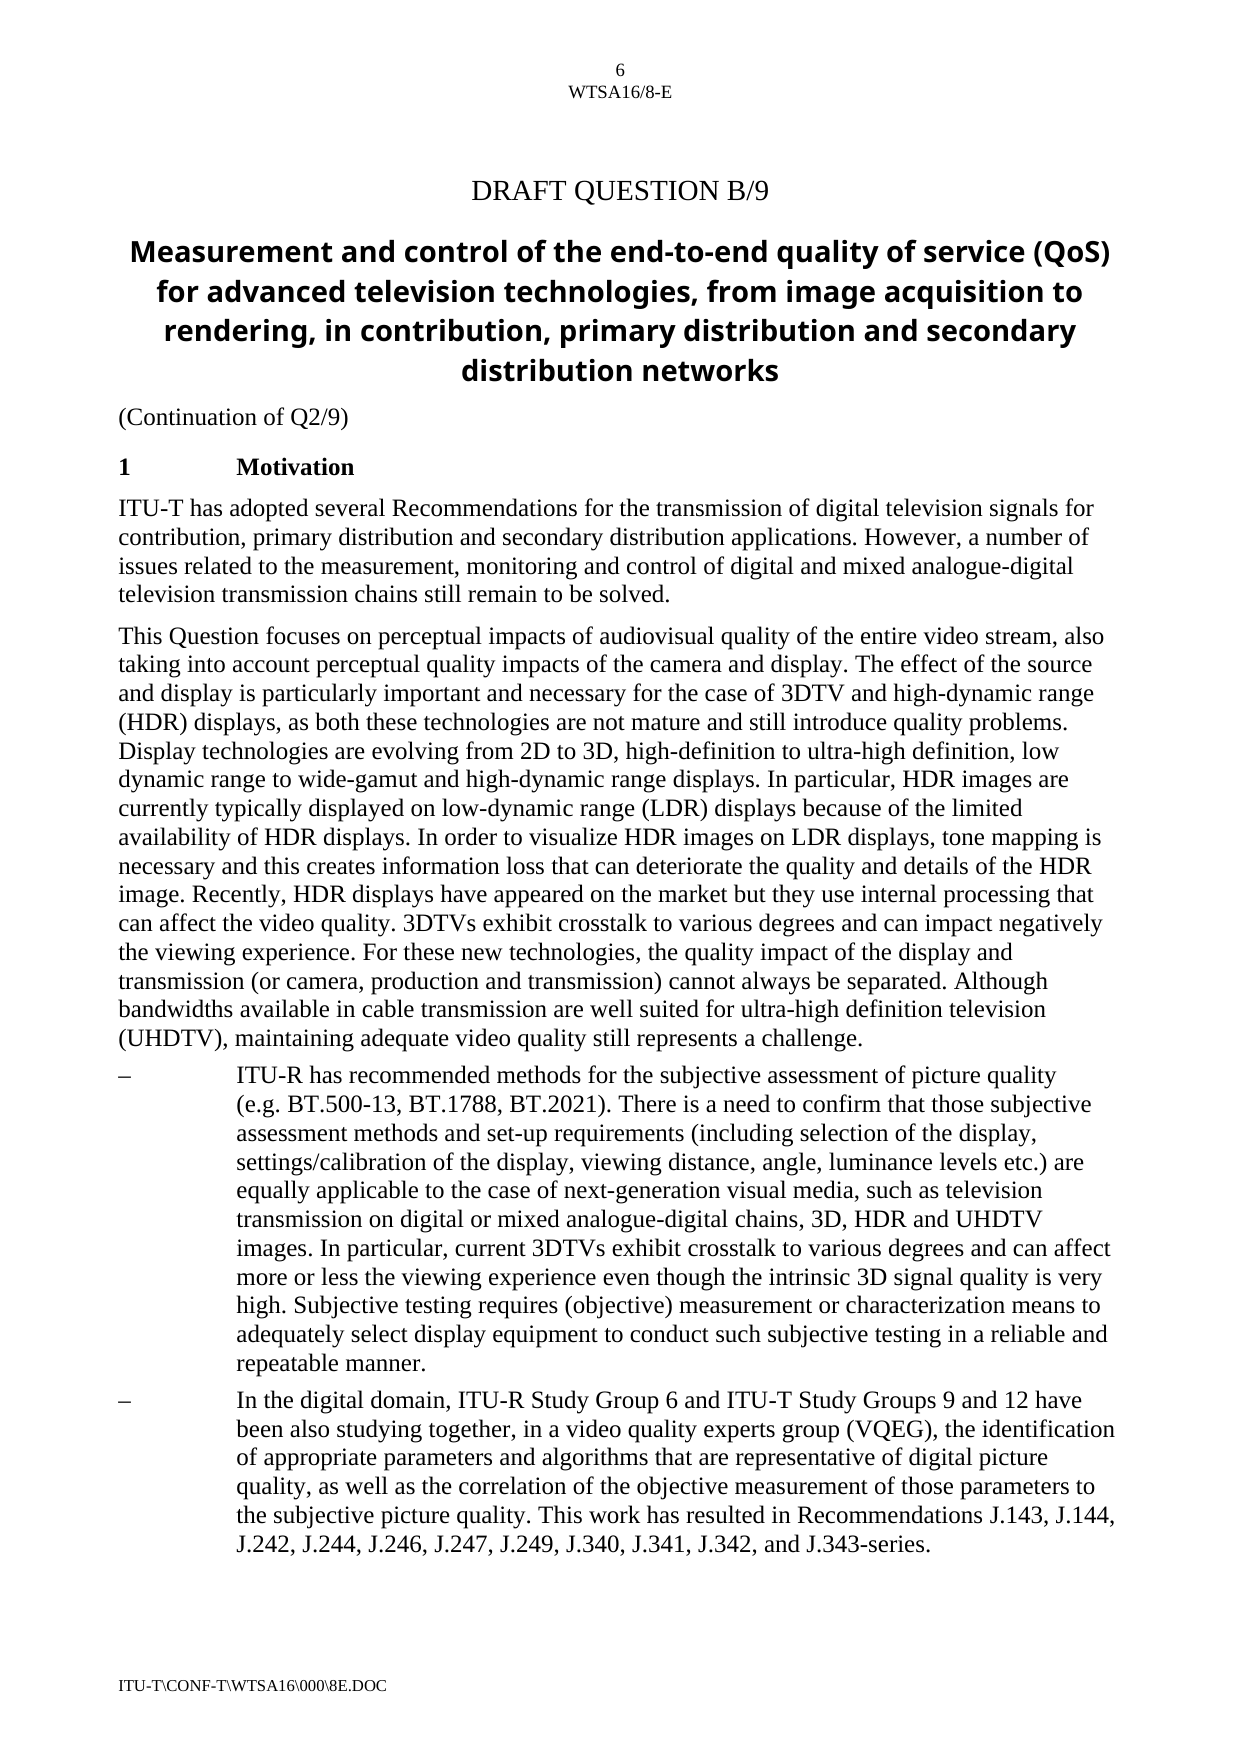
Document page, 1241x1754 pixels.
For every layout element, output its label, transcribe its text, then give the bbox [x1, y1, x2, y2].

text This Question focuses on perceptual impacts of audiovisual quality of the entire video stream, also taking into account perceptual quality impacts of the camera and display. The effect of the source and display is particularly important and necessary for the case of 3DTV and high-dynamic range (HDR) displays, as both these technologies are not mature and still introduce quality problems. Display technologies are evolving from 2D to 3D, high-definition to ultra-high definition, low dynamic range to wide-gamut and high-dynamic range displays. In particular, HDR images are currently typically displayed on low-dynamic range (LDR) displays because of the limited availability of HDR displays. In order to visualize HDR images on LDR displays, tone mapping is necessary and this creates information loss that can deteriorate the quality and details of the HDR image. Recently, HDR displays have appeared on the market but they use internal processing that can affect the video quality. 3DTVs exhibit crosstalk to various degrees and can impact negatively the viewing experience. For these new technologies, the quality impact of the display and transmission (or camera, production and transmission) cannot always be separated. Although bandwidths available in cable transmission are well suited for ultra-high definition television (UHDTV), maintaining adequate video quality still represents a challenge. [118, 621, 1122, 1052]
subtitle 1 Motivation [118, 452, 1122, 481]
text ITU-T has adopted several Recommendations for the transmission of digital television signals for contribution, primary distribution and secondary distribution applications. However, a number of issues related to the measurement, monitoring and control of digital and mixed analogue-digital television transmission chains still remain to be solved. [118, 493, 1122, 608]
text (Continuation of Q2/9) [118, 402, 1122, 431]
text Draft Question B/9 [118, 173, 1122, 206]
title Measurement and control of the end-to-end quality of service (QoS) for advanced television technologies, from image acquisition to rendering, in contribution, primary distribution and secondary distribution networks [118, 231, 1122, 390]
text – ITU-R has recommended methods for the subjective assessment of picture quality (e.g. BT.500-13, BT.1788, BT.2021). There is a need to confirm that those subjective assessment methods and set-up requirements (including selection of the display, settings/calibration of the display, viewing distance, angle, luminance levels etc.) are equally applicable to the case of next-generation visual media, such as television transmission on digital or mixed analogue-digital chains, 3D, HDR and UHDTV images. In particular, current 3DTVs exhibit crosstalk to various degrees and can affect more or less the viewing experience even though the intrinsic 3D signal quality is very high. Subjective testing requires (objective) measurement or characterization means to adequately select display equipment to conduct such subjective testing in a reliable and repeatable manner. [118, 1060, 1122, 1377]
text – In the digital domain, ITU-R Study Group 6 and ITU-T Study Groups 9 and 12 have been also studying together, in a video quality experts group (VQEG), the identification of appropriate parameters and algorithms that are representative of digital picture quality, as well as the correlation of the objective measurement of those parameters to the subjective picture quality. This work has resulted in Recommendations J.143, J.144, J.242, J.244, J.246, J.247, J.249, J.340, J.341, J.342, and J.343-series. [118, 1385, 1122, 1557]
